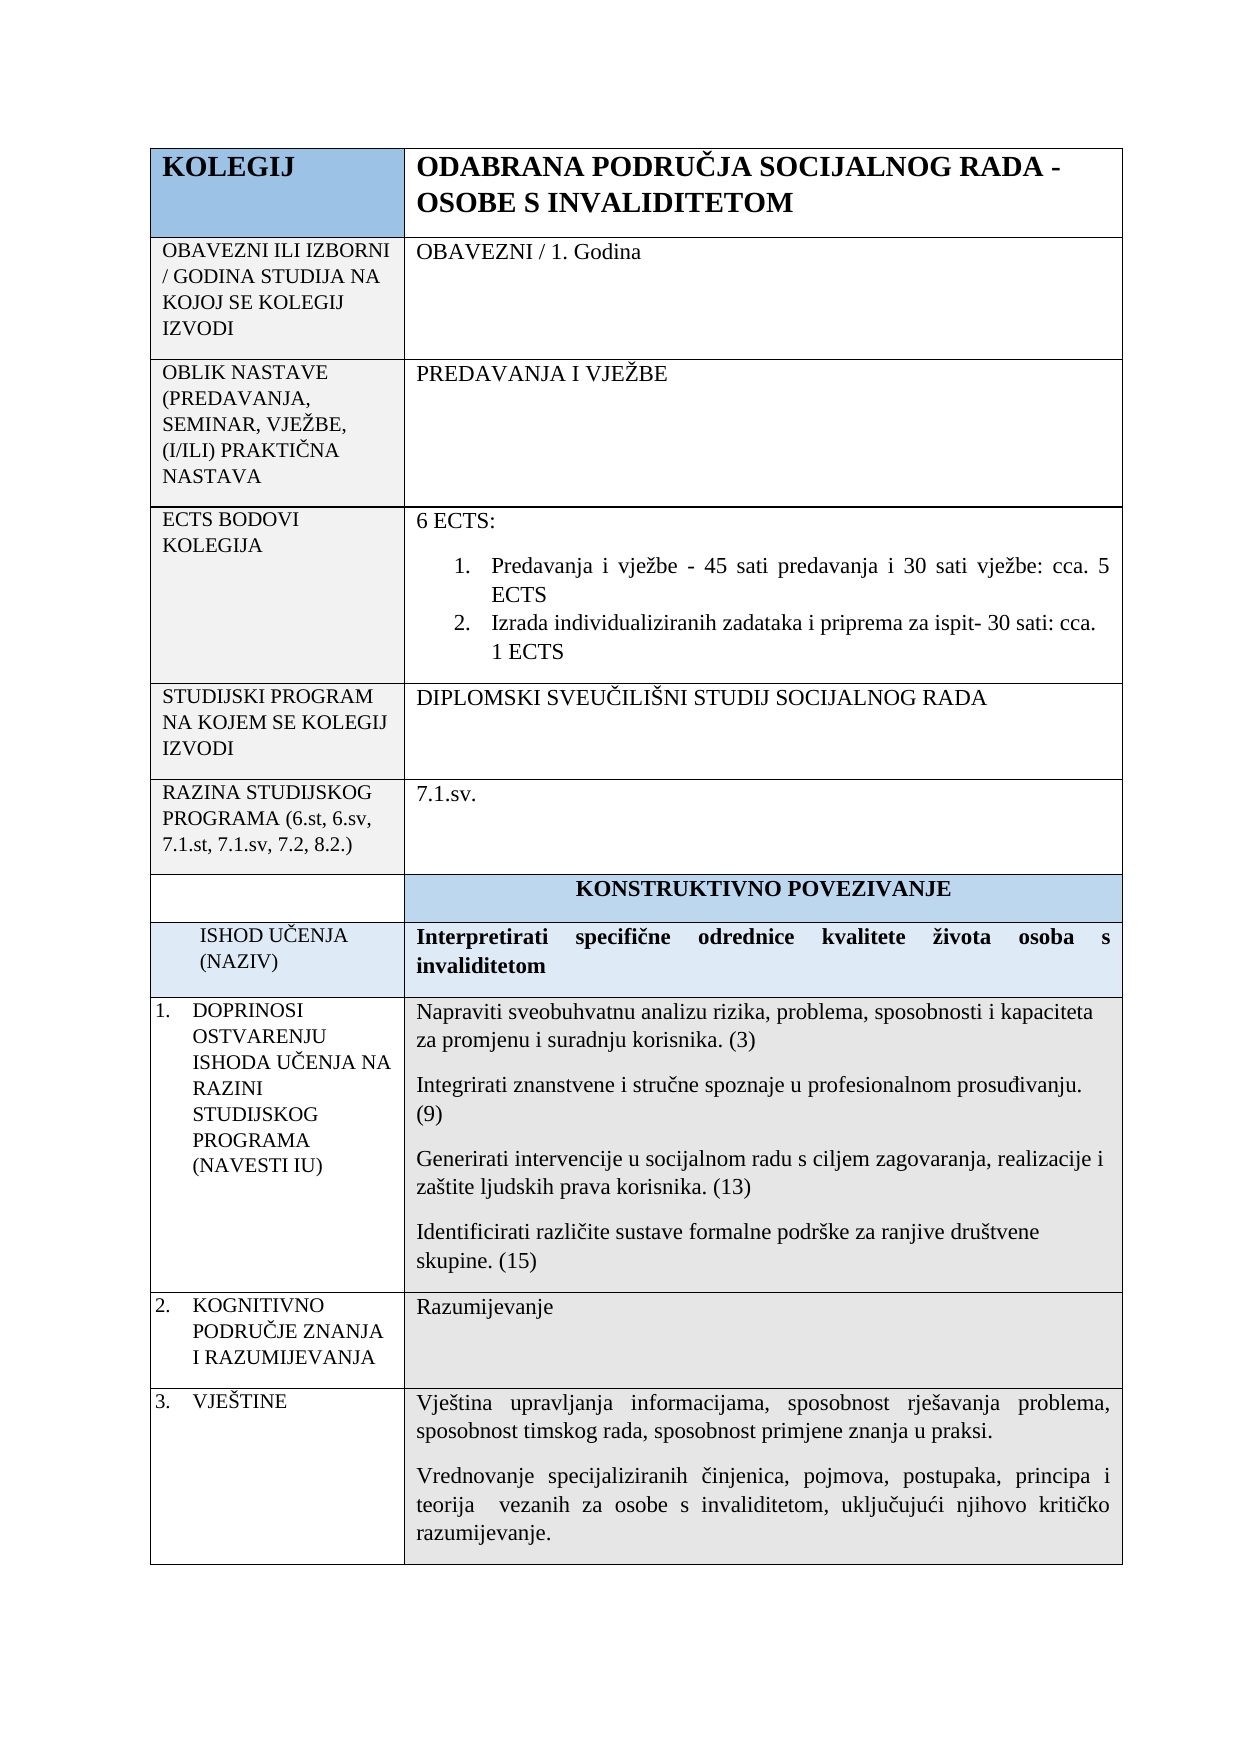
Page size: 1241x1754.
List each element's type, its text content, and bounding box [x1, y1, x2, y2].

table_cell [151, 875, 404, 922]
table_cell RAZINA STUDIJSKOG PROGRAMA (6.st, 6.sv, 7.1.st, 7.1.sv, 7.2, 8.2.) [151, 780, 404, 874]
table_cell Napraviti sveobuhvatnu analizu rizika, problema, sposobnosti i kapaciteta za promjenu i suradnju korisnika. (3) Integrirati znanstvene i stručne spoznaje u profesionalnom prosuđivanju. (9) Generirati intervencije u socijalnom radu s ciljem zagovaranja, realizacije i zaštite ljudskih prava korisnika. (13) Identificirati različite sustave formalne podrške za ranjive društvene skupine. (15) [405, 998, 1122, 1292]
table_cell Interpretirati specifične odrednice kvalitete života osoba s invaliditetom [405, 923, 1122, 997]
table_cell DOPRINOSI OSTVARENJU ISHODA UČENJA NA RAZINI STUDIJSKOG PROGRAMA (NAVESTI IU) [151, 998, 404, 1292]
table_header ODABRANA PODRUČJA SOCIJALNOG RADA - OSOBE S INVALIDITETOM [405, 149, 1122, 237]
table_cell KONSTRUKTIVNO POVEZIVANJE [405, 875, 1122, 922]
table_cell OBAVEZNI ILI IZBORNI / GODINA STUDIJA NA KOJOJ SE KOLEGIJ IZVODI [151, 238, 404, 359]
table_cell ISHOD UČENJA (NAZIV) [151, 923, 404, 997]
table_cell DIPLOMSKI SVEUČILIŠNI STUDIJ SOCIJALNOG RADA [405, 684, 1122, 779]
table_cell STUDIJSKI PROGRAM NA KOJEM SE KOLEGIJ IZVODI [151, 684, 404, 779]
table_cell 7.1.sv. [405, 780, 1122, 874]
table_cell KOGNITIVNO PODRUČJE ZNANJA I RAZUMIJEVANJA [151, 1293, 404, 1388]
table_cell VJEŠTINE [151, 1389, 404, 1564]
table_cell ECTS BODOVI KOLEGIJA [151, 508, 404, 683]
table_header KOLEGIJ [151, 149, 404, 237]
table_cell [405, 1389, 1122, 1564]
table_cell Razumijevanje [405, 1293, 1122, 1388]
table_cell PREDAVANJA I VJEŽBE [405, 360, 1122, 506]
table_cell 6 ECTS: Predavanja i vježbe - 45 sati predavanja i 30 sati vježbe: cca. 5 ECTS Izrada individualiziranih zadataka i priprema za ispit- 30 sati: cca. 1 ECTS [405, 508, 1122, 683]
table_cell OBAVEZNI / 1. Godina [405, 238, 1122, 359]
table_cell OBLIK NASTAVE (PREDAVANJA, SEMINAR, VJEŽBE, (I/ILI) PRAKTIČNA NASTAVA [151, 360, 404, 506]
